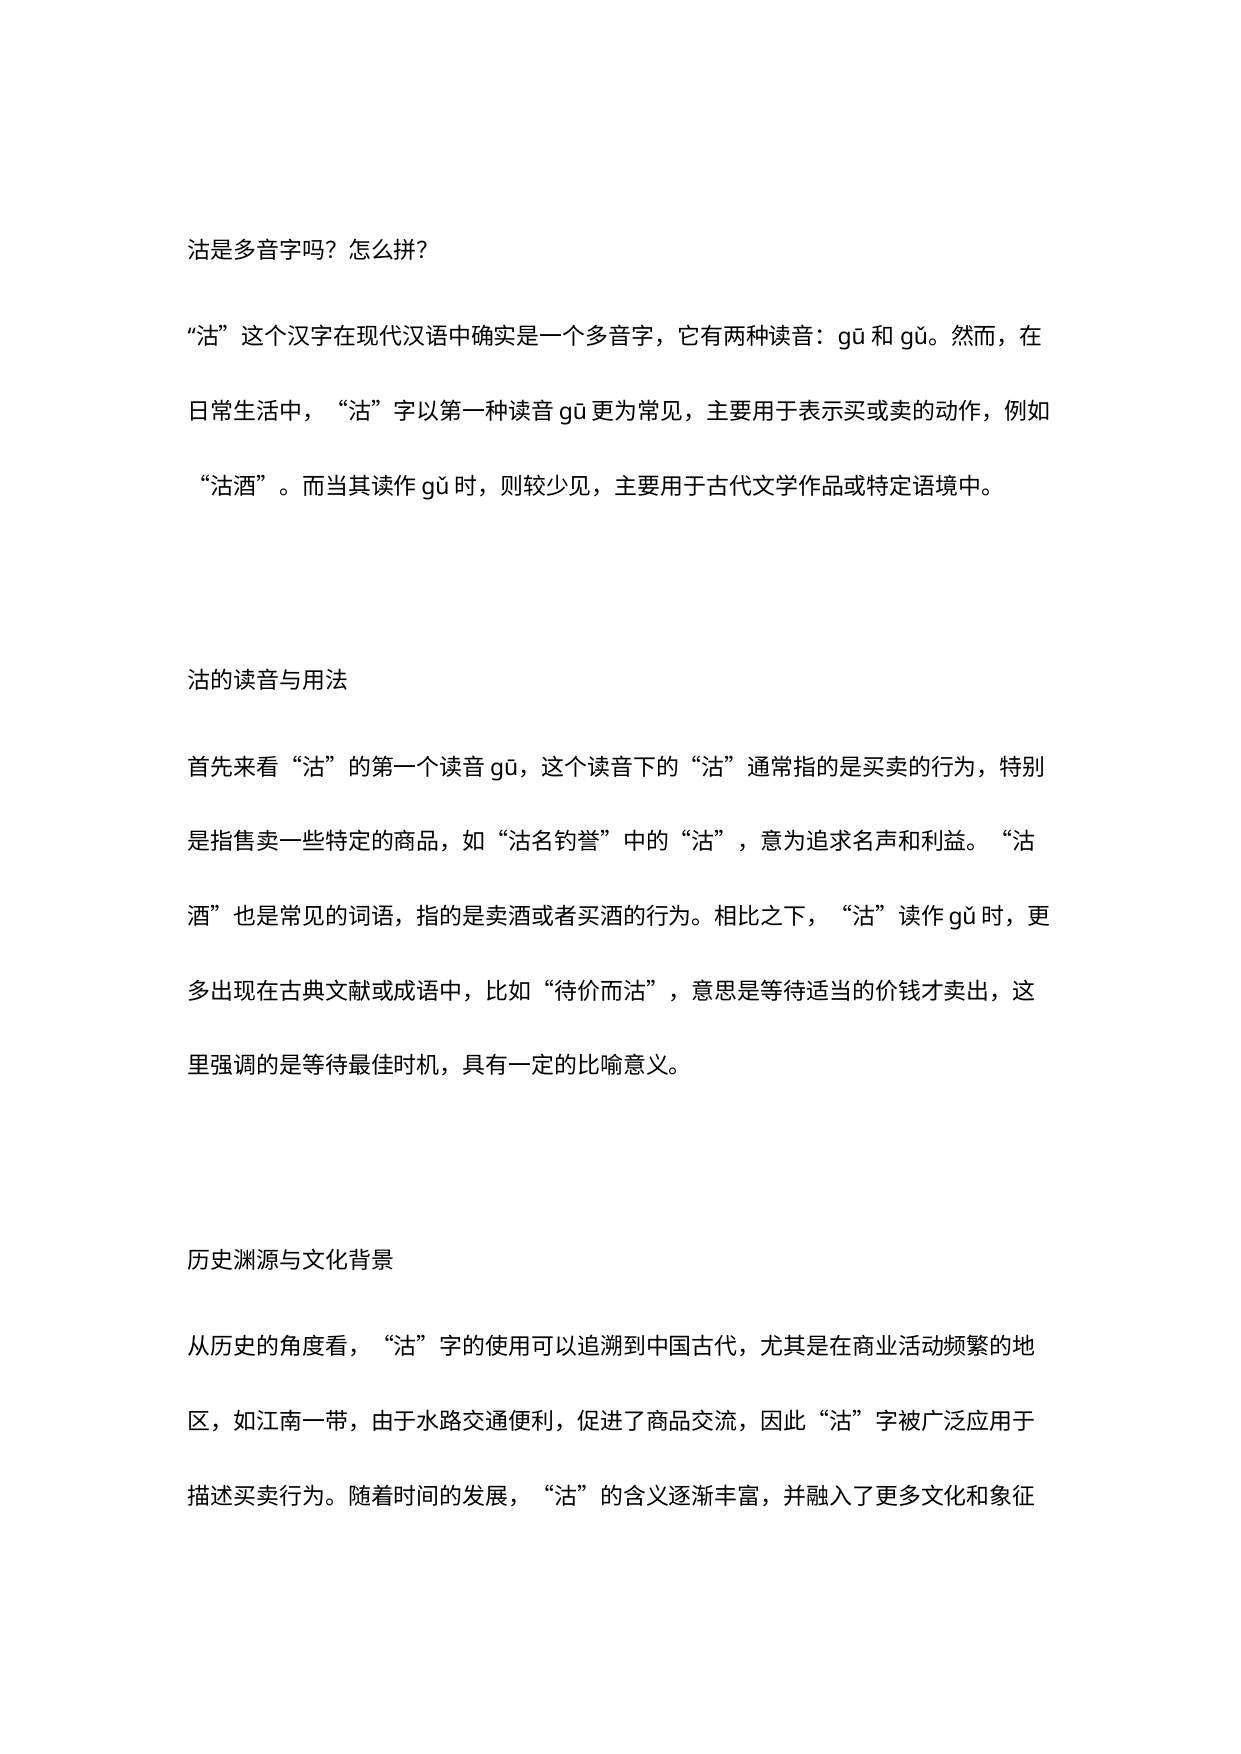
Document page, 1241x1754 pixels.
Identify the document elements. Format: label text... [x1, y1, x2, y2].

text “沽”这个汉字在现代汉语中确实是一个多音字，它有两种读音：gū 和 gǔ。然而，在日常生活中，“沽”字以第一种读音gū更为常见，主要用于表示买或卖的动作，例如“沽酒”。而当其读作gǔ时，则较少见，主要用于古代文学作品或特定语境中。 [187, 302, 1053, 517]
text 首先来看“沽”的第一个读音gū，这个读音下的“沽”通常指的是买卖的行为，特别是指售卖一些特定的商品，如“沽名钓誉”中的“沽”，意为追求名声和利益。“沽酒”也是常见的词语，指的是卖酒或者买酒的行为。相比之下，“沽”读作gǔ时，更多出现在古典文献或成语中，比如“待价而沽”，意思是等待适当的价钱才卖出，这里强调的是等待最佳时机，具有一定的比喻意义。 [187, 733, 1053, 1096]
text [187, 1312, 1053, 1527]
text 历史渊源与文化背景 [187, 1226, 1053, 1291]
text 沽的读音与用法 [187, 646, 1053, 711]
text 沽是多音字吗？怎么拼？ [187, 216, 1053, 281]
